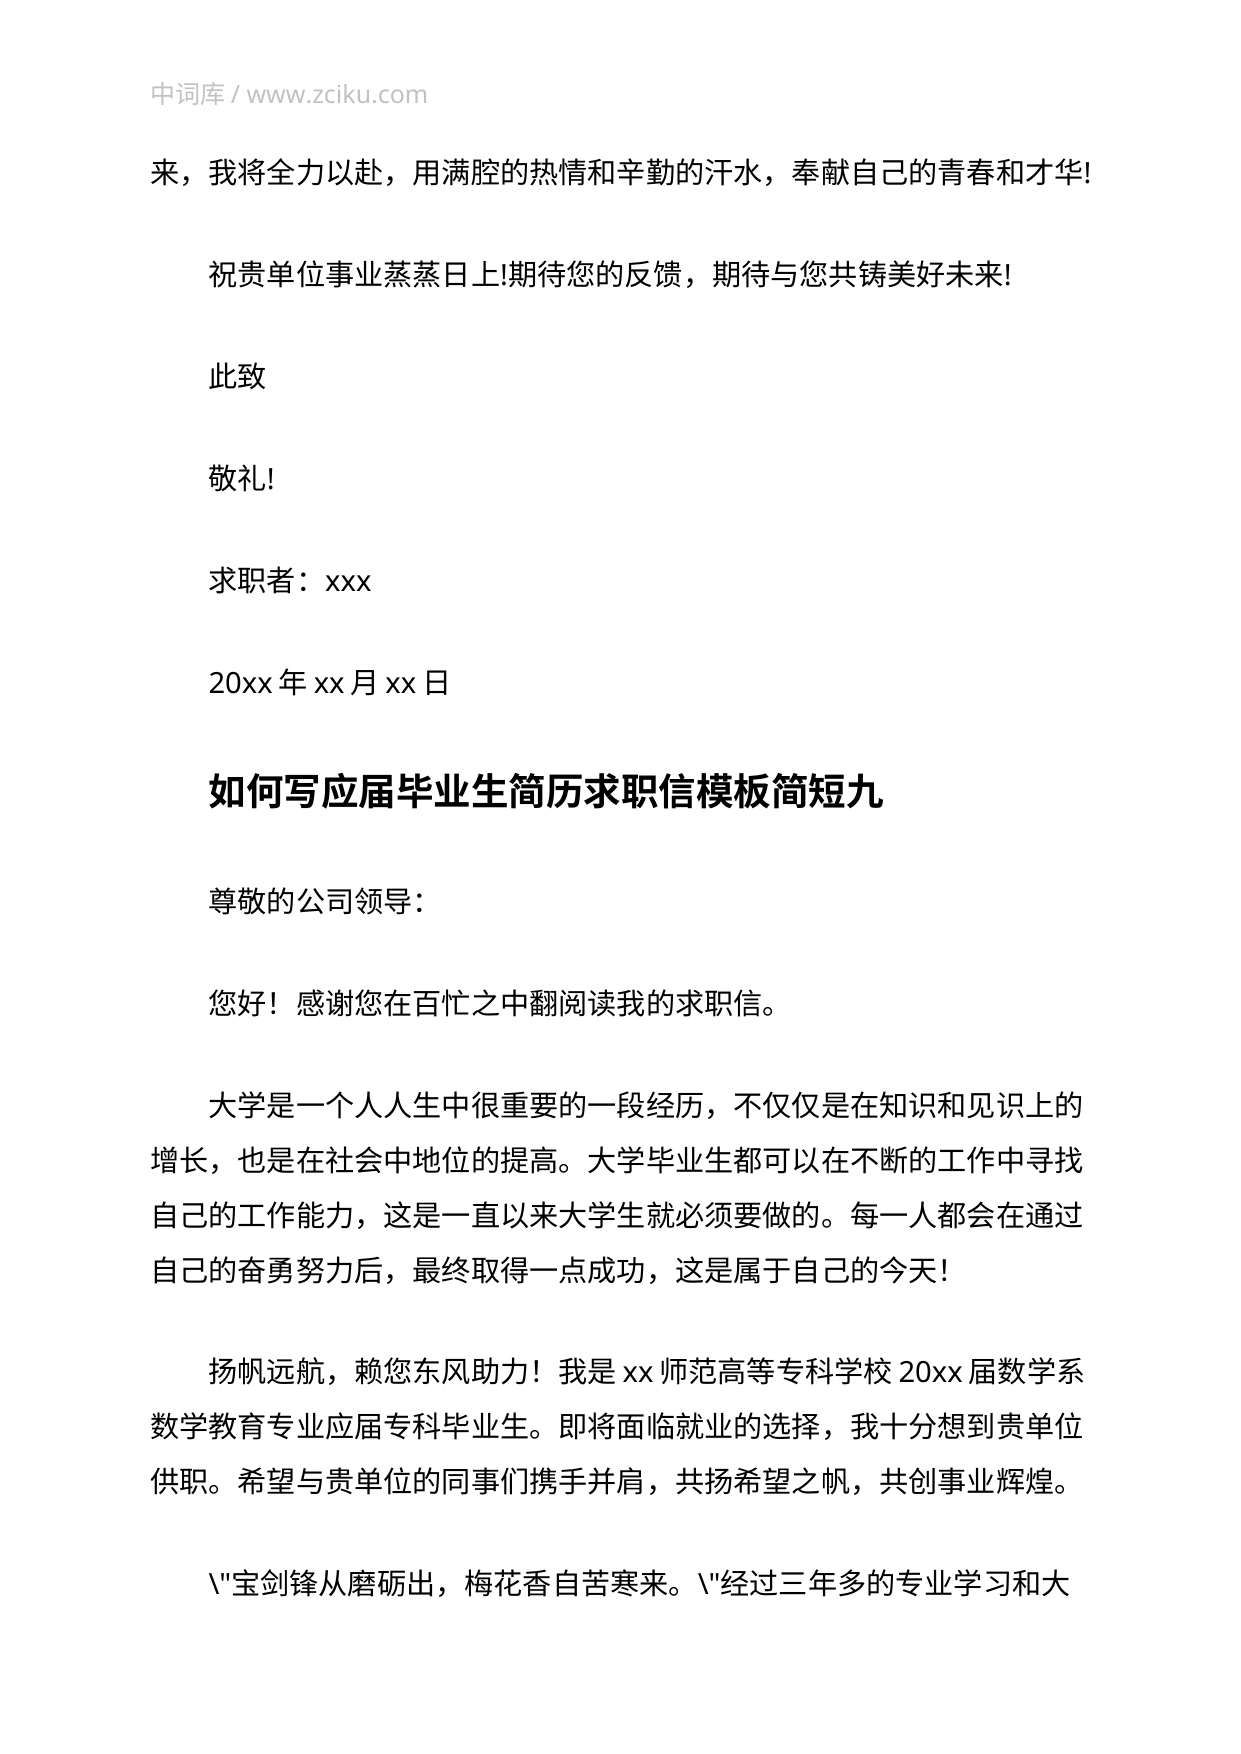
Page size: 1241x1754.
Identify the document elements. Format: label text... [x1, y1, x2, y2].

text 您好！感谢您在百忙之中翻阅读我的求职信。 [150, 981, 1090, 1023]
text 求职者：xxx [150, 558, 1090, 600]
text 如何写应届毕业生简历求职信模板简短九 [150, 762, 1090, 816]
text 20xx年xx月xx日 [150, 660, 1090, 702]
text 敬礼! [150, 456, 1090, 498]
text 大学是一个人人生中很重要的一段经历，不仅仅是在知识和见识上的增长，也是在社会中地位的提高。大学毕业生都可以在不断的工作中寻找自己的工作能力，这是一直以来大学生就必须要做的。每一人都会在通过自己的奋勇努力后，最终取得一点成功，这是属于自己的今天！ [150, 1083, 1090, 1289]
text 扬帆远航，赖您东风助力！我是xx师范高等专科学校20xx届数学系数学教育专业应届专科毕业生。即将面临就业的选择，我十分想到贵单位供职。希望与贵单位的同事们携手并肩，共扬希望之帆，共创事业辉煌。 [150, 1349, 1090, 1501]
text 祝贵单位事业蒸蒸日上!期待您的反馈，期待与您共铸美好未来! [150, 252, 1090, 294]
text 此致 [150, 354, 1090, 396]
text 尊敬的公司领导： [150, 879, 1090, 921]
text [150, 1561, 1090, 1603]
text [150, 150, 1090, 192]
